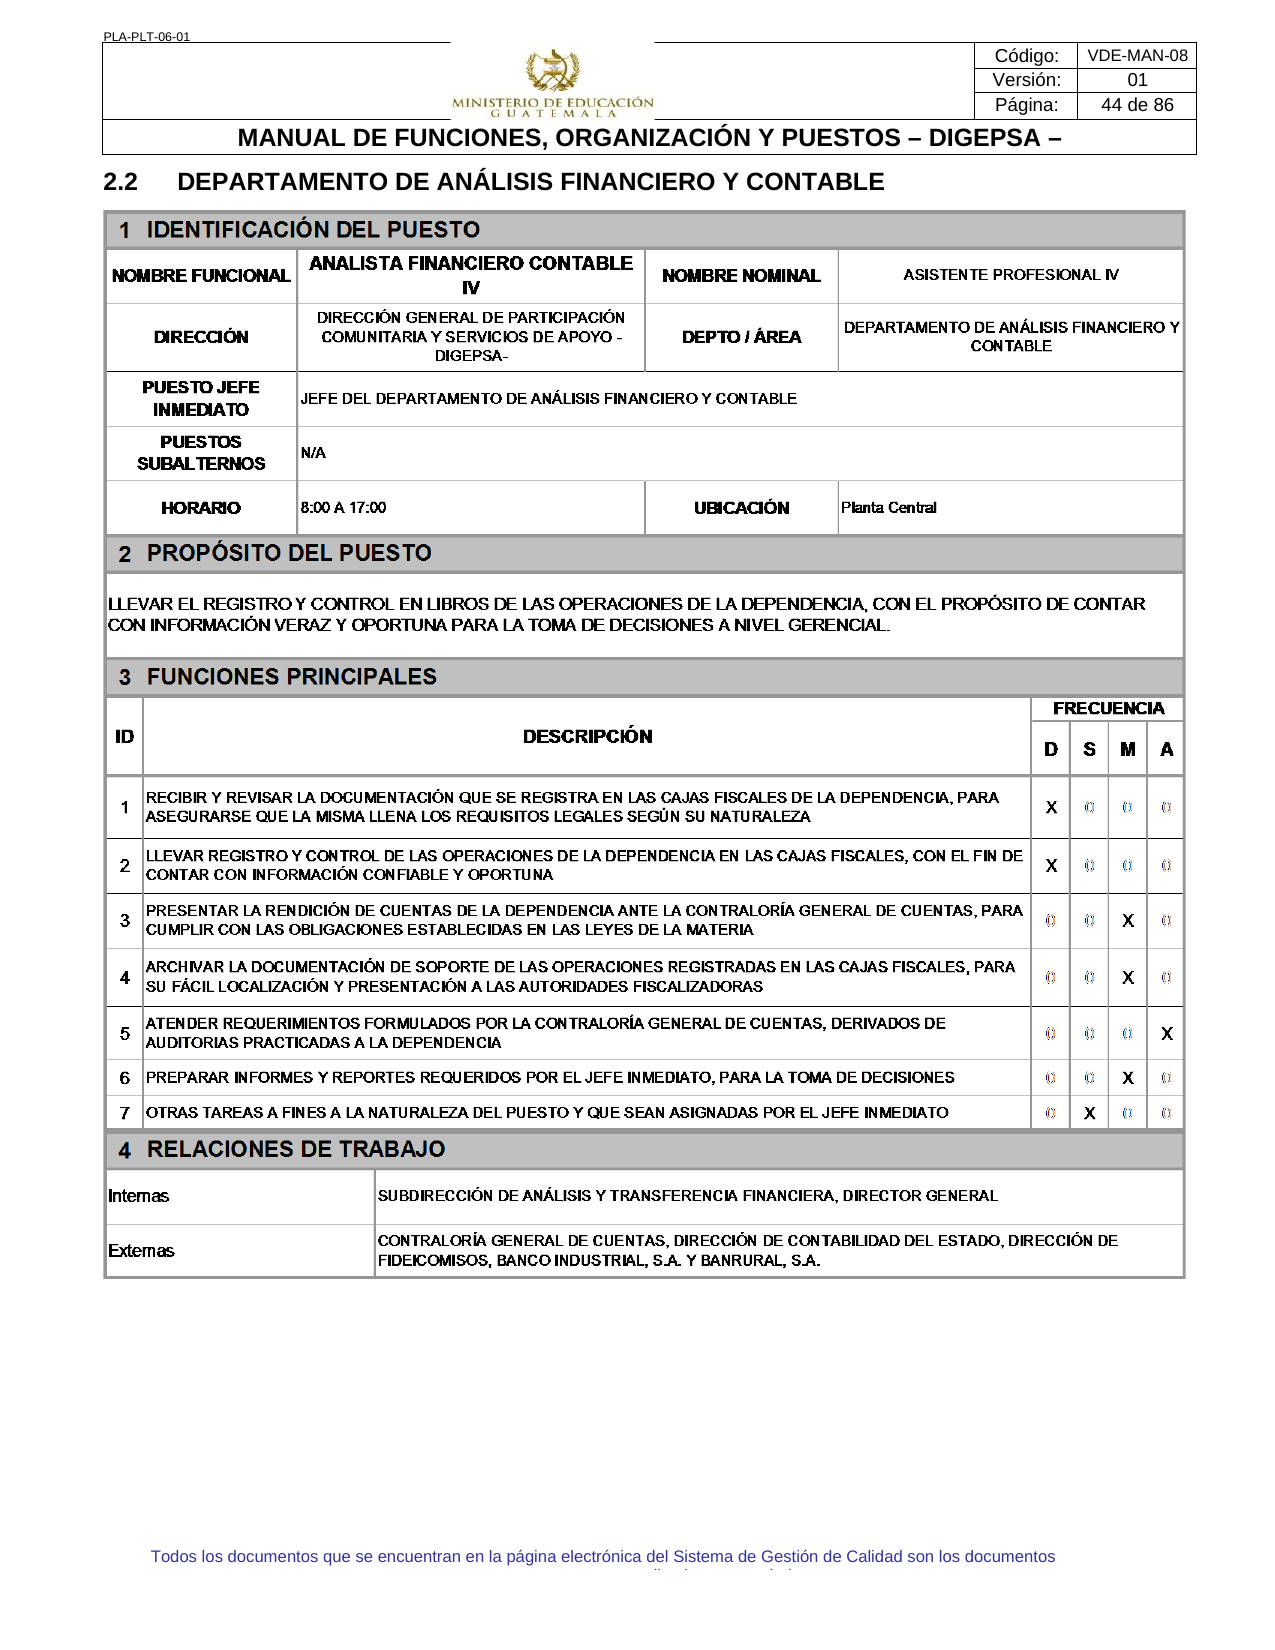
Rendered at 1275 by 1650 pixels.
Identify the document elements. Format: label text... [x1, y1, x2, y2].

table_cell 44 de 86 [1078, 93, 1196, 119]
picture [450, 42, 655, 120]
table_header Código: [975, 43, 1077, 68]
table_cell Versión: [975, 69, 1077, 92]
table_header [655, 43, 974, 119]
table_cell Página: [975, 93, 1077, 119]
table_header [103, 43, 450, 119]
list DEPARTAMENTO DE ANÁLISIS FINANCIERO Y CONTABLE [103, 167, 1275, 196]
table_cell 01 [1078, 69, 1196, 92]
table_header VDE-MAN-08 [1078, 43, 1196, 68]
table_cell MANUAL DE FUNCIONES, ORGANIZACIÓN Y PUESTOS – DIGEPSA – [103, 120, 1196, 154]
picture [103, 210, 1186, 1279]
